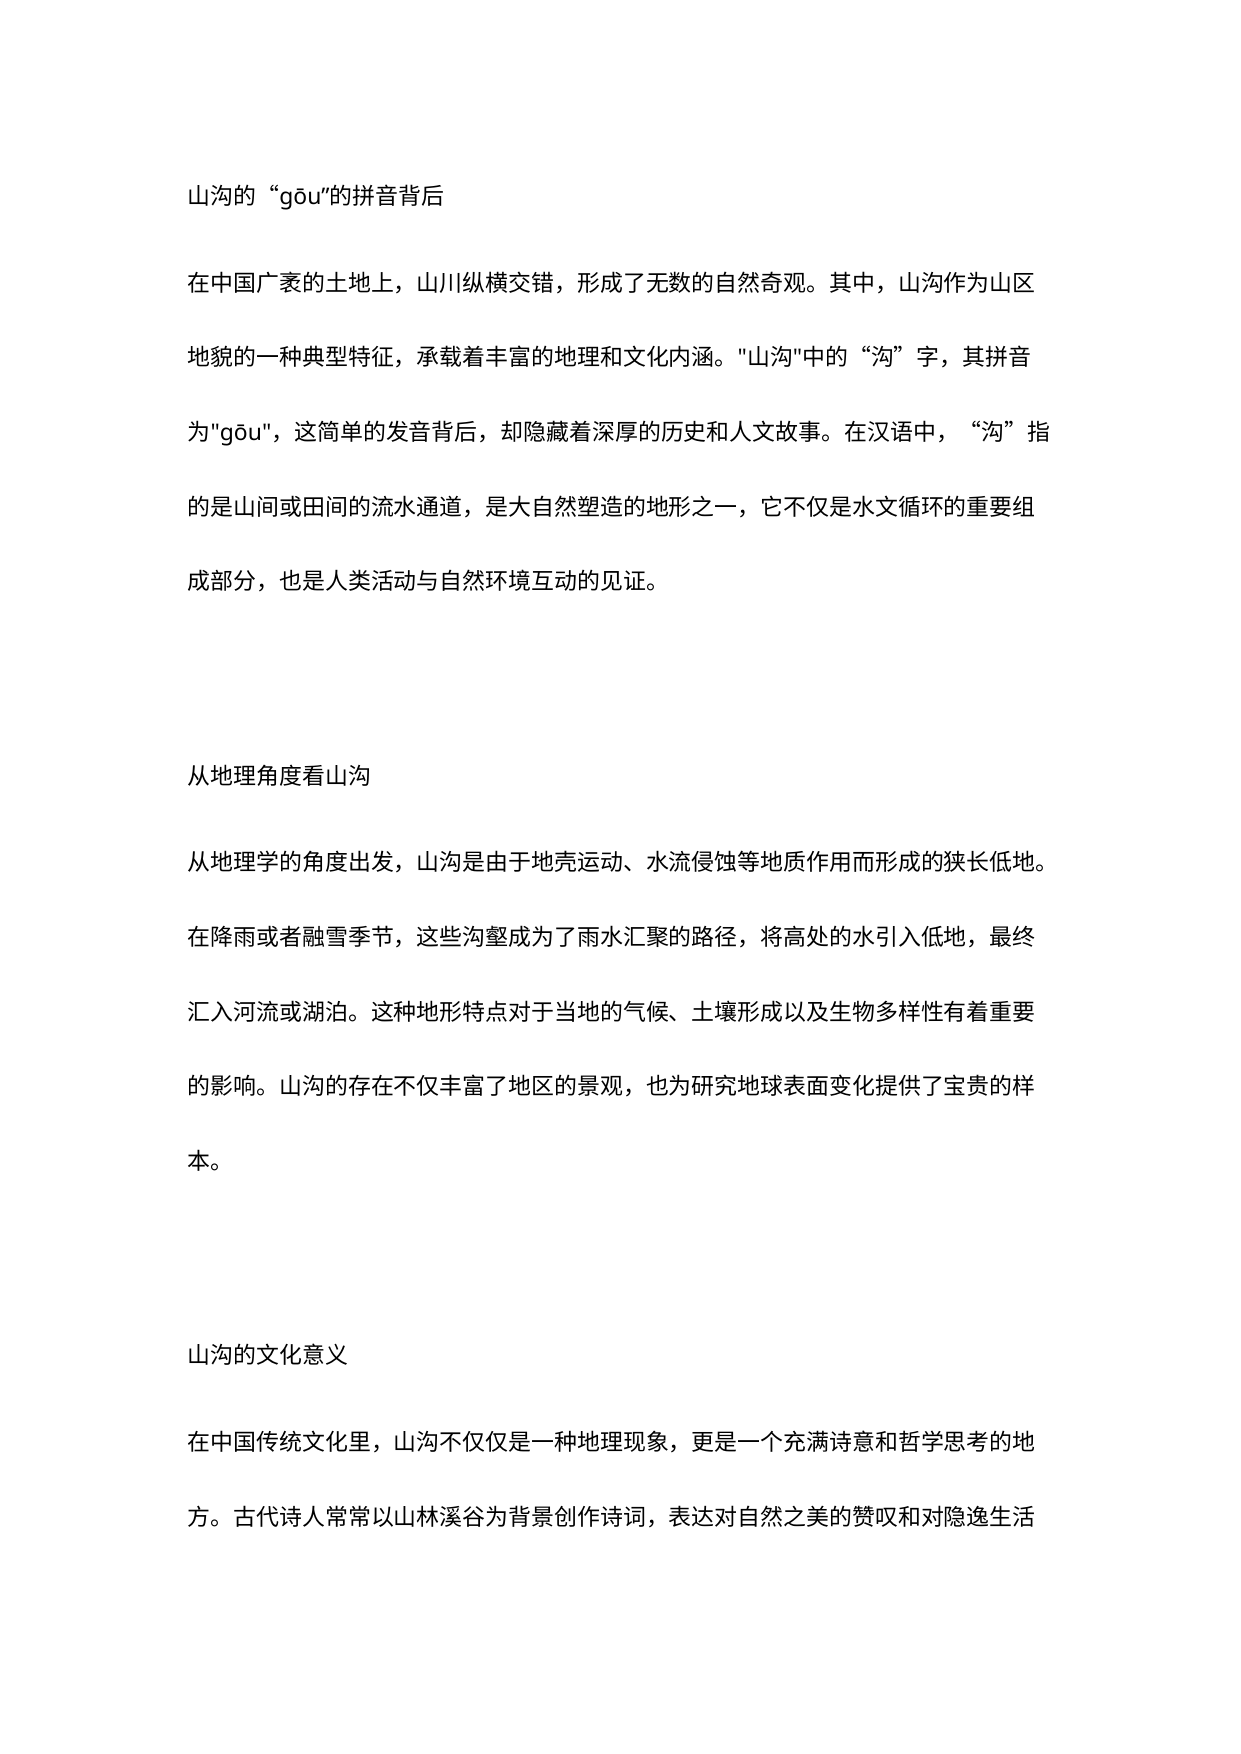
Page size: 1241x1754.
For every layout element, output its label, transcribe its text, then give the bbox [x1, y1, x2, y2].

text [187, 1408, 1053, 1547]
text 山沟的“gōu”的拼音背后 [187, 162, 1053, 227]
text 从地理学的角度出发，山沟是由于地壳运动、水流侵蚀等地质作用而形成的狭长低地。在降雨或者融雪季节，这些沟壑成为了雨水汇聚的路径，将高处的水引入低地，最终汇入河流或湖泊。这种地形特点对于当地的气候、土壤形成以及生物多样性有着重要的影响。山沟的存在不仅丰富了地区的景观，也为研究地球表面变化提供了宝贵的样本。 [187, 828, 1053, 1192]
text 在中国广袤的土地上，山川纵横交错，形成了无数的自然奇观。其中，山沟作为山区地貌的一种典型特征，承载着丰富的地理和文化内涵。"山沟"中的“沟”字，其拼音为"gōu"，这简单的发音背后，却隐藏着深厚的历史和人文故事。在汉语中，“沟”指的是山间或田间的流水通道，是大自然塑造的地形之一，它不仅是水文循环的重要组成部分，也是人类活动与自然环境互动的见证。 [187, 249, 1053, 612]
text 山沟的文化意义 [187, 1321, 1053, 1386]
text 从地理角度看山沟 [187, 742, 1053, 807]
